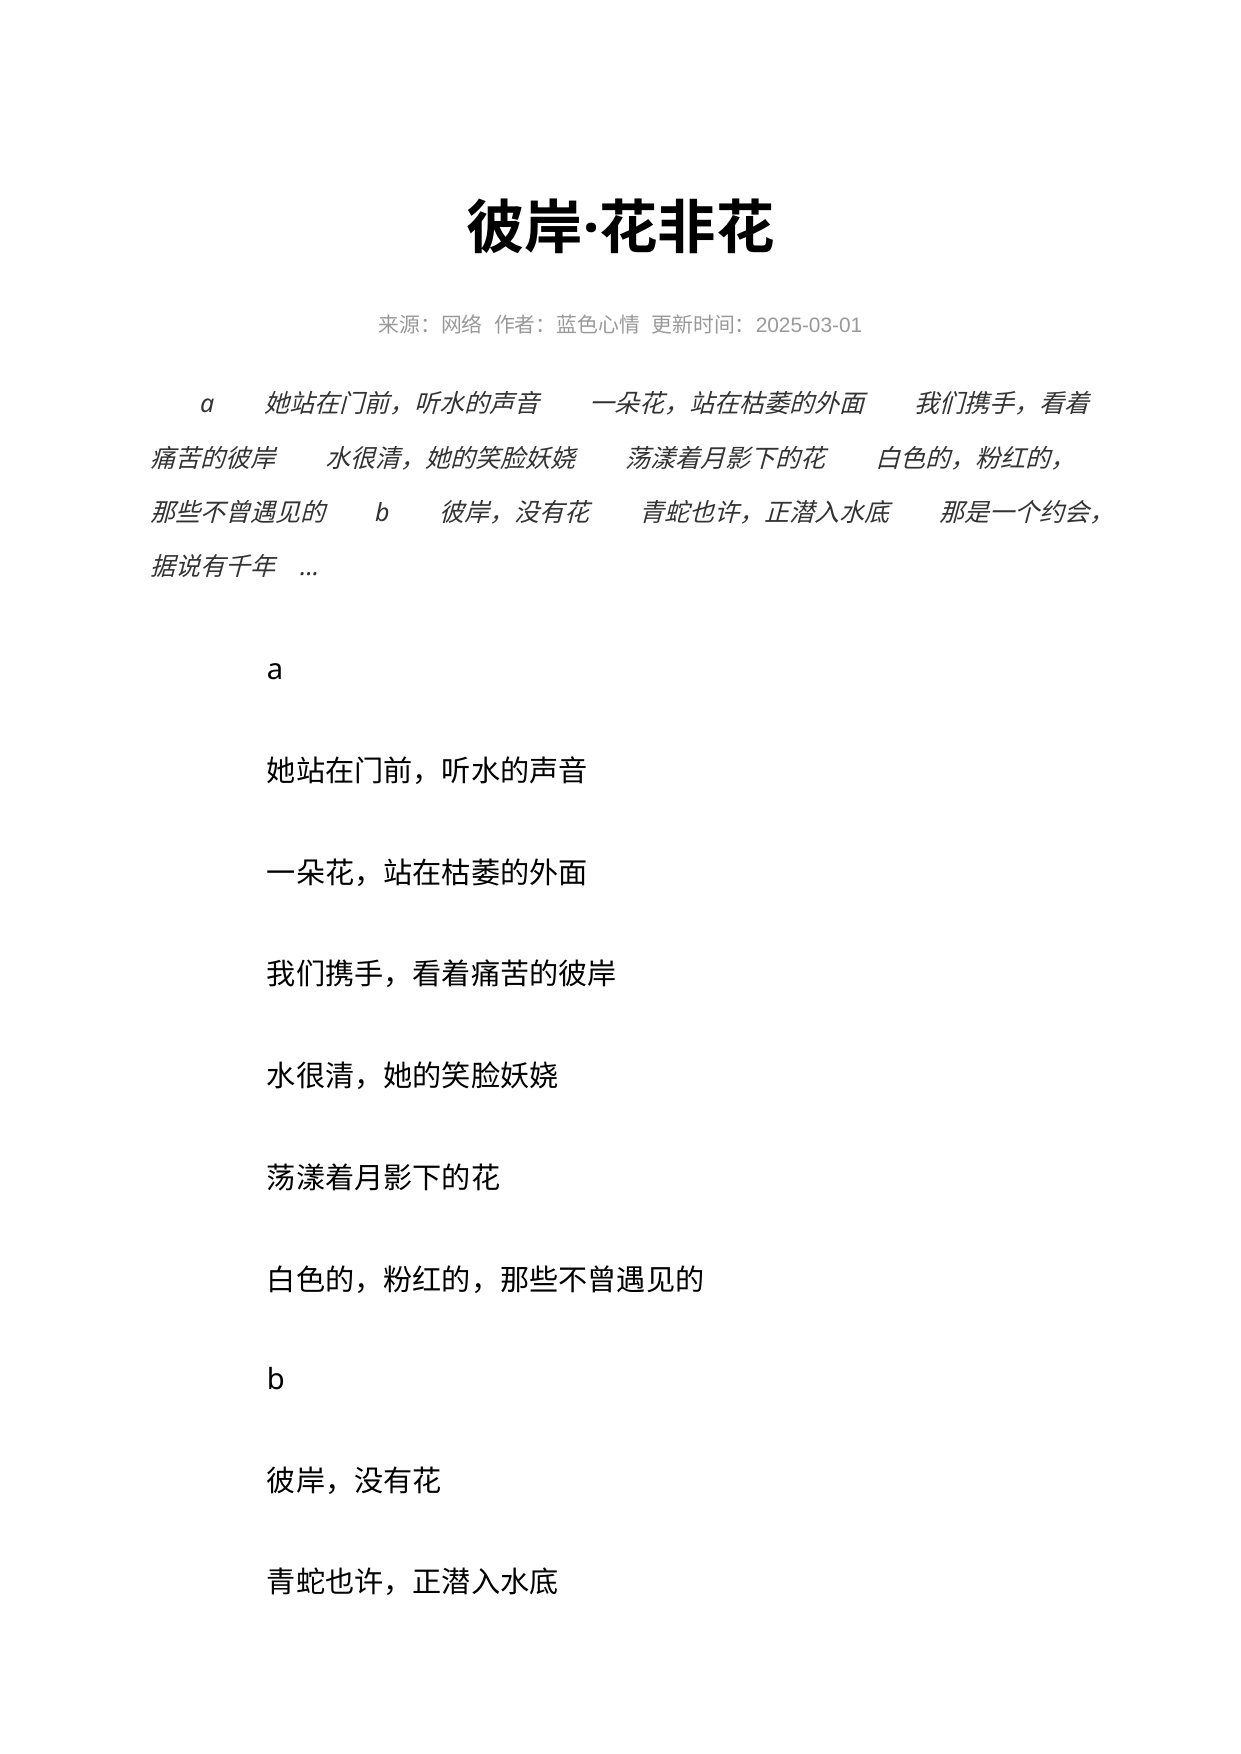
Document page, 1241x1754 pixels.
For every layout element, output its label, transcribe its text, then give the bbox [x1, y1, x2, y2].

text 一朵花，站在枯萎的外面 [150, 849, 1090, 891]
text 来源：网络 作者：蓝色心情 更新时间：2025-03-01 [150, 313, 1090, 337]
text a 她站在门前，听水的声音 一朵花，站在枯萎的外面 我们携手，看着痛苦的彼岸 水很清，她的笑脸妖娆 荡漾着月影下的花 白色的，粉红的，那些不曾遇见的 b 彼岸，没有花 青蛇也许，正潜入水底 那是一个约会，据说有千年 ... [150, 384, 1090, 583]
text b [150, 1358, 1090, 1398]
text 我们携手，看着痛苦的彼岸 [150, 951, 1090, 993]
text a [150, 648, 1090, 688]
text 她站在门前，听水的声音 [150, 747, 1090, 790]
text 彼岸，没有花 [150, 1457, 1090, 1499]
text 白色的，粉红的，那些不曾遇见的 [150, 1256, 1090, 1298]
text 水很清，她的笑脸妖娆 [150, 1053, 1090, 1095]
text 荡漾着月影下的花 [150, 1154, 1090, 1197]
subtitle 彼岸·花非花 [150, 181, 1090, 266]
text 青蛇也许，正潜入水底 [150, 1559, 1090, 1601]
